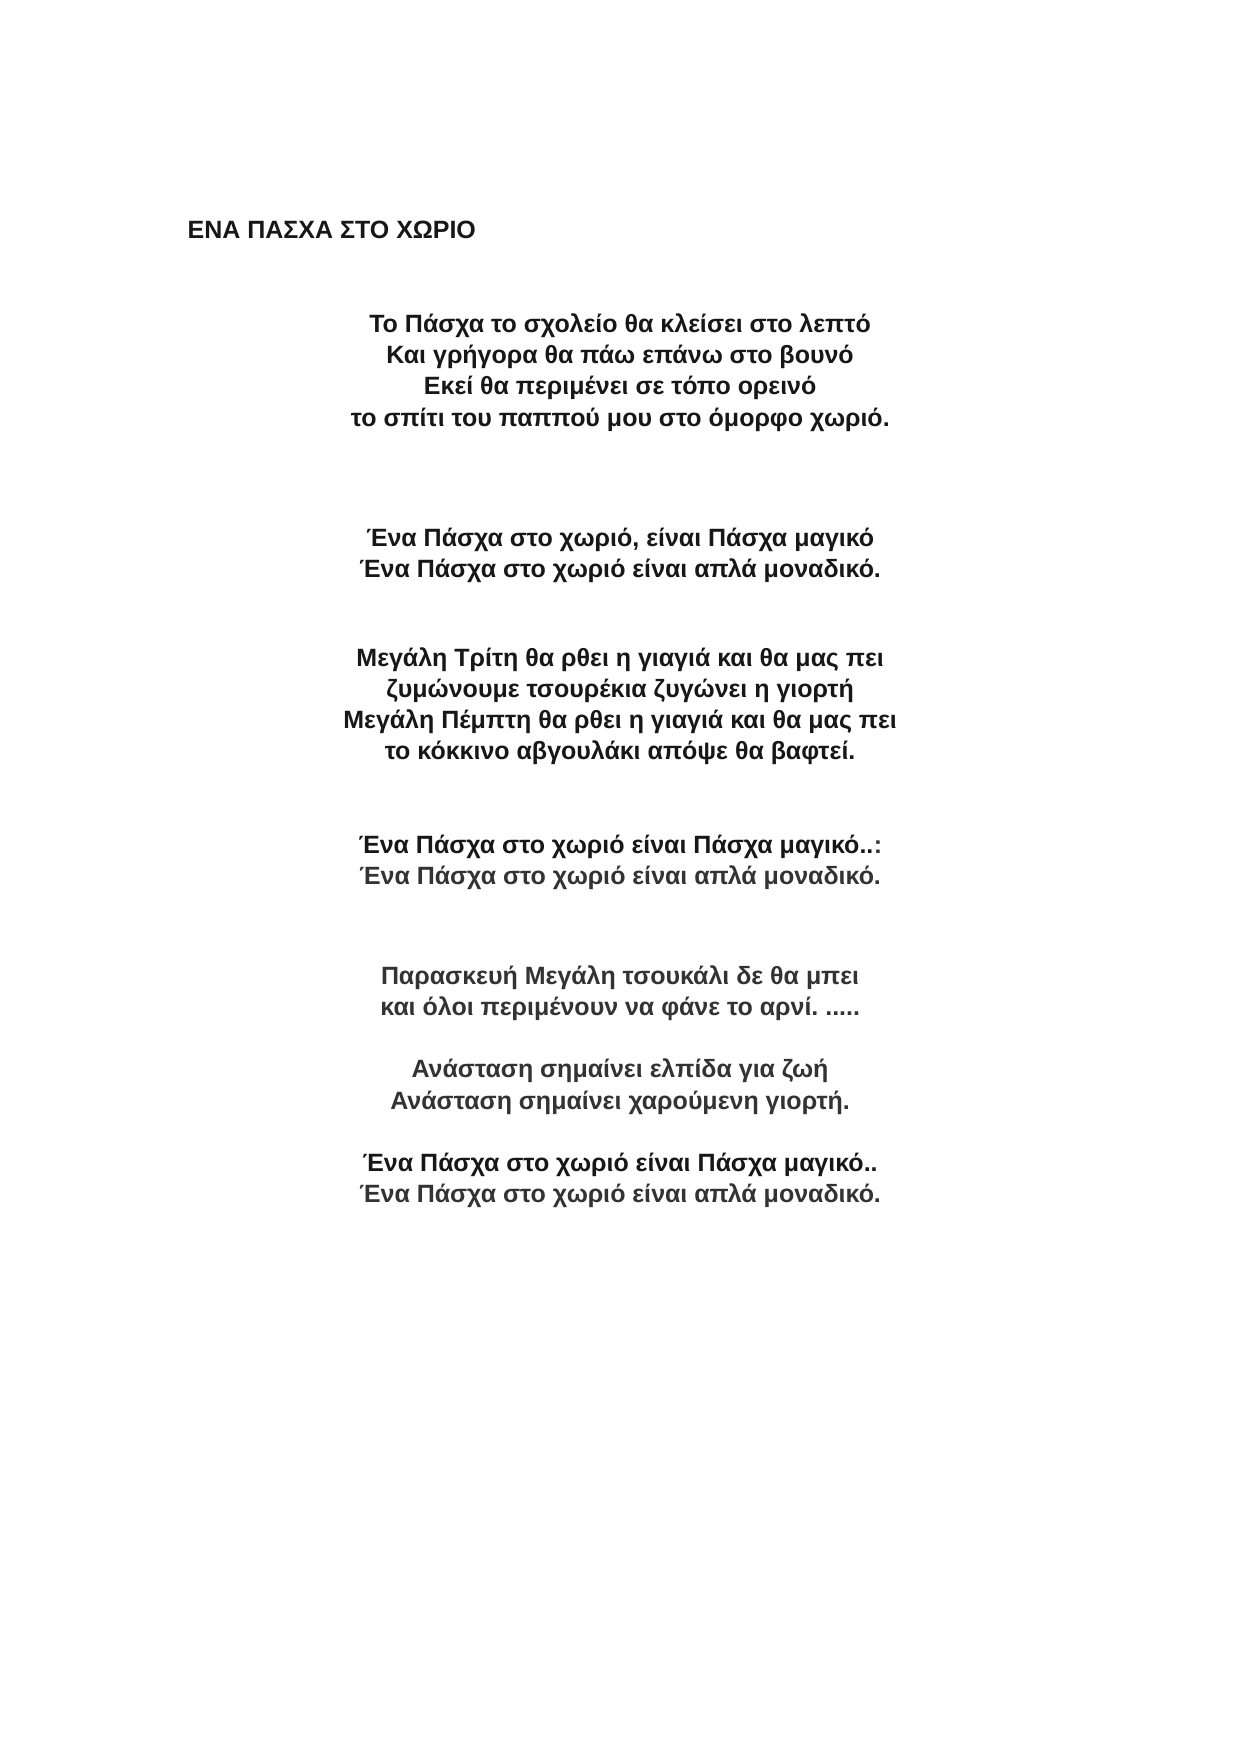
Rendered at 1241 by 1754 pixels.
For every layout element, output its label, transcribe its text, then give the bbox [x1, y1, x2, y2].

text ΕΝΑ ΠΑΣΧΑ ΣΤΟ ΧΩΡΙΟ [187, 181, 1053, 244]
text Ανάσταση σημαίνει ελπίδα για ζωή [187, 1052, 1053, 1083]
text Ανάσταση σημαίνει χαρούμενη γιορτή. [187, 1083, 1053, 1114]
text Μεγάλη Πέμπτη θα ρθει η γιαγιά και θα μας πει [187, 702, 1053, 734]
text Ένα Πάσχα στο χωριό είναι Πάσχα μαγικό..: [187, 827, 1053, 859]
text Ένα Πάσχα στο χωριό είναι απλά μοναδικό. [187, 551, 1053, 582]
text Ένα Πάσχα στο χωριό είναι απλά μοναδικό. [187, 1177, 1053, 1208]
text Ένα Πάσχα στο χωριό είναι Πάσχα μαγικό.. [187, 1146, 1053, 1177]
text Εκεί θα περιμένει σε τόπο ορεινό [187, 369, 1053, 400]
text το κόκκινο αβγουλάκι απόψε θα βαφτεί. [187, 734, 1053, 765]
text Ένα Πάσχα στο χωριό είναι απλά μοναδικό. [187, 859, 1053, 890]
text Και γρήγορα θα πάω επάνω στο βουνό [187, 337, 1053, 369]
text και όλοι περιμένουν να φάνε το αρνί. ..... [187, 989, 1053, 1021]
text Παρασκευή Μεγάλη τσουκάλι δε θα μπει [187, 958, 1053, 989]
text το σπίτι του παππού μου στο όμορφο χωριό. [187, 400, 1053, 431]
text ζυμώνουμε τσουρέκια ζυγώνει η γιορτή [187, 671, 1053, 702]
text Μεγάλη Τρίτη θα ρθει η γιαγιά και θα μας πει [187, 640, 1053, 671]
text Ένα Πάσχα στο χωριό, είναι Πάσχα μαγικό [187, 520, 1053, 551]
text To Πάσχα το σχολείο θα κλείσει στο λεπτό [187, 306, 1053, 337]
